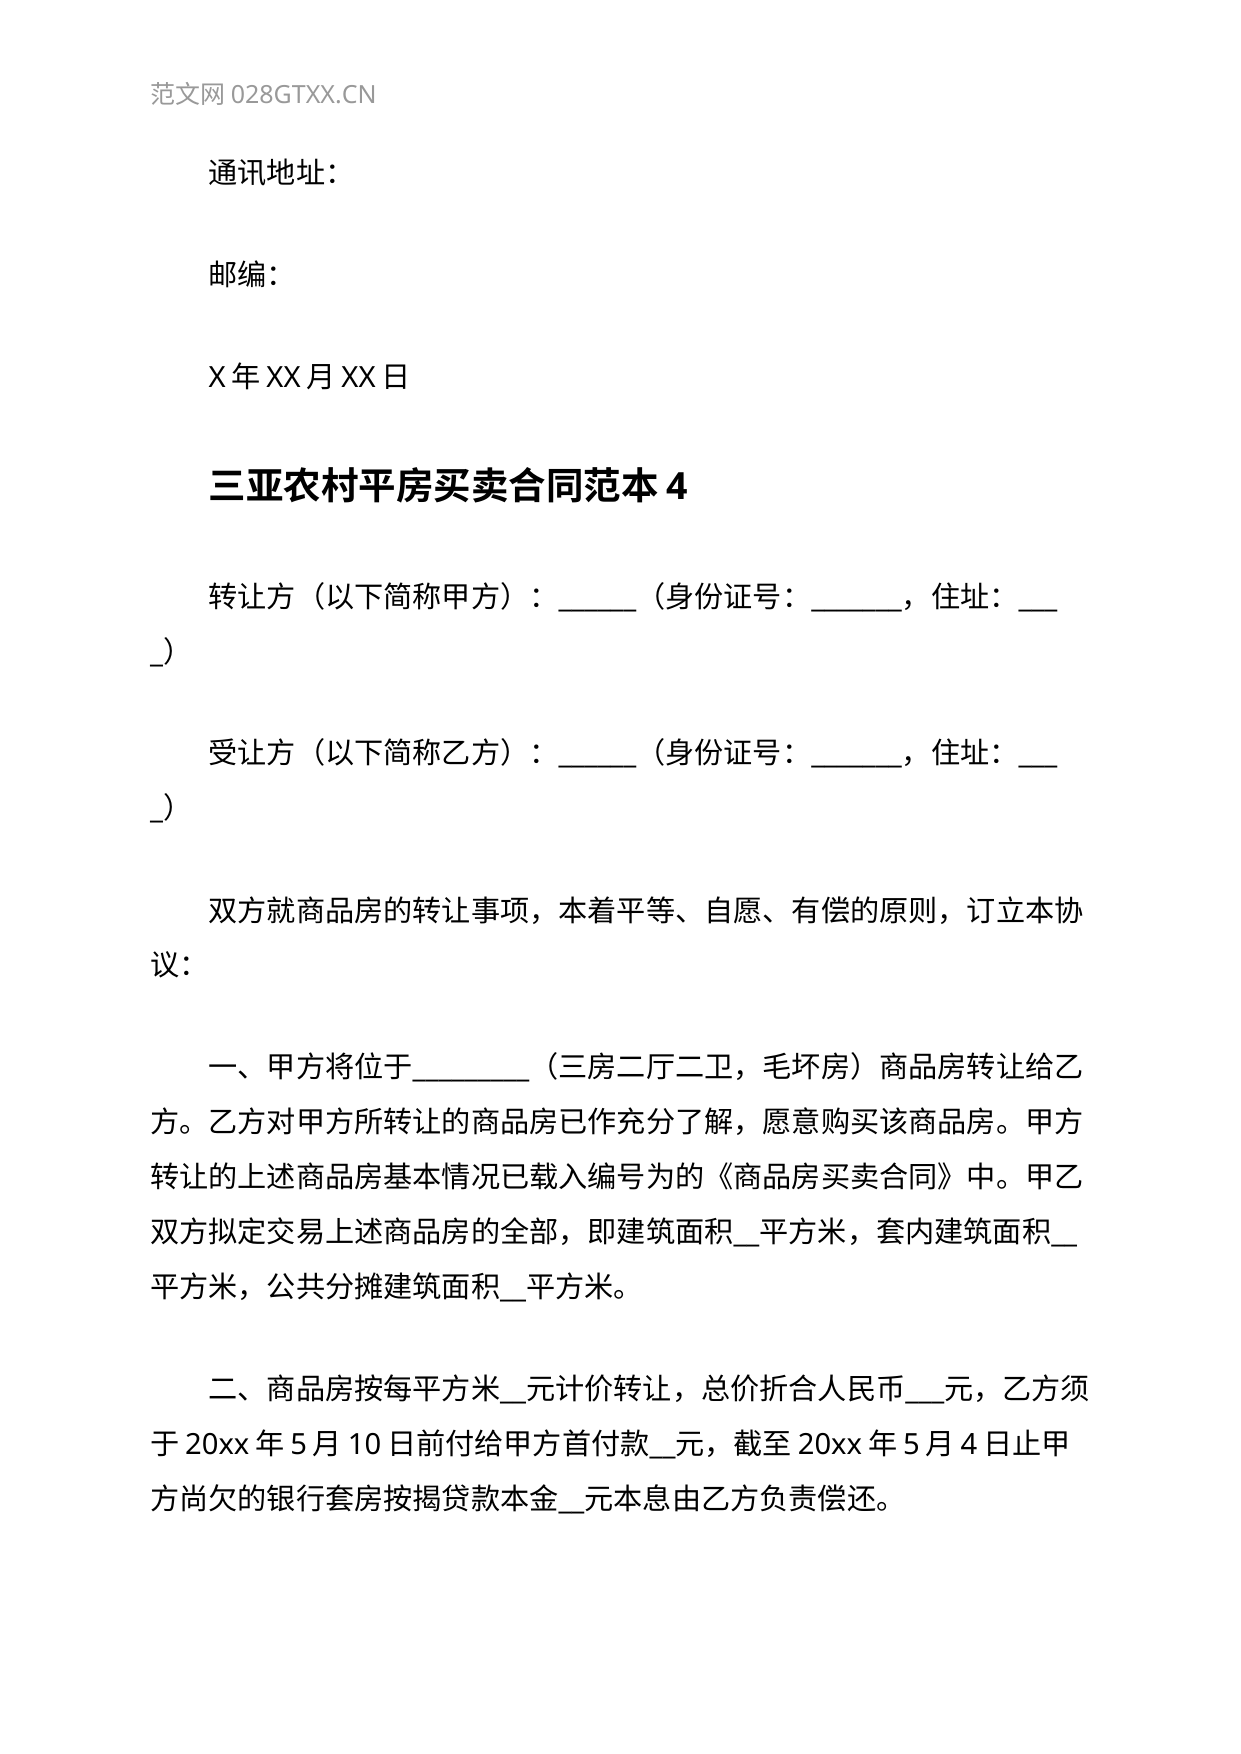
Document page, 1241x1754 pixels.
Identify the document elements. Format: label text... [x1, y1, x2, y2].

text 邮编： [150, 252, 1090, 294]
text 受让方（以下简称乙方）：______（身份证号：_______，住址：____） [150, 730, 1090, 827]
text 转让方（以下简称甲方）：______（身份证号：_______，住址：____） [150, 573, 1090, 671]
text X年XX月XX日 [150, 353, 1090, 396]
text 通讯地址： [150, 150, 1090, 192]
text 一、甲方将位于_________（三房二厅二卫，毛坏房）商品房转让给乙方。乙方对甲方所转让的商品房已作充分了解，愿意购买该商品房。甲方转让的上述商品房基本情况已载入编号为的《商品房买卖合同》中。甲乙双方拟定交易上述商品房的全部，即建筑面积__平方米，套内建筑面积__平方米，公共分摊建筑面积__平方米。 [150, 1044, 1090, 1306]
text 三亚农村平房买卖合同范本4 [150, 456, 1090, 510]
text 双方就商品房的转让事项，本着平等、自愿、有偿的原则，订立本协议： [150, 887, 1090, 984]
text 二、商品房按每平方米__元计价转让，总价折合人民币___元，乙方须于20xx年5月10日前付给甲方首付款__元，截至20xx年5月4日止甲方尚欠的银行套房按揭贷款本金__元本息由乙方负责偿还。 [150, 1366, 1090, 1518]
